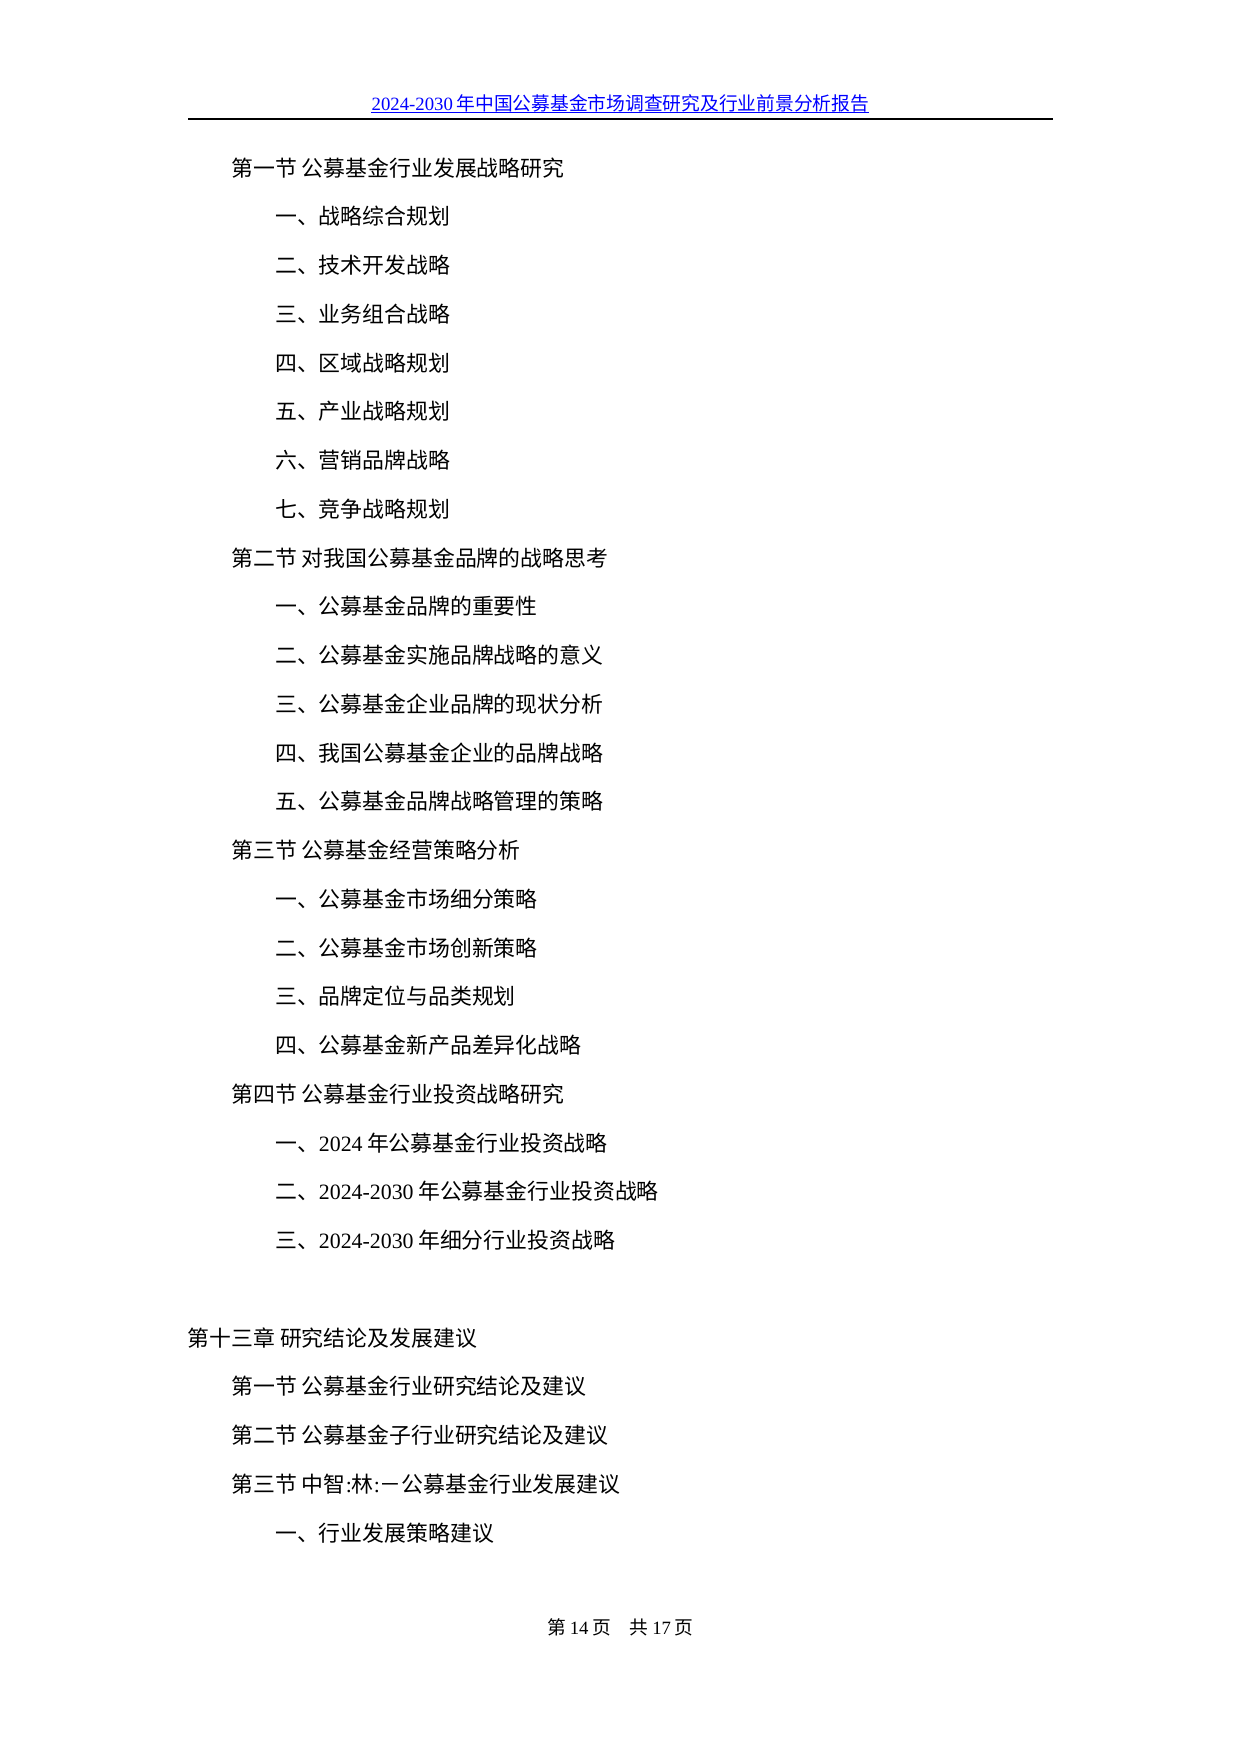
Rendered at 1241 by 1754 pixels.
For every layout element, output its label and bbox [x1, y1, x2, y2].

text [187, 150, 1053, 1548]
